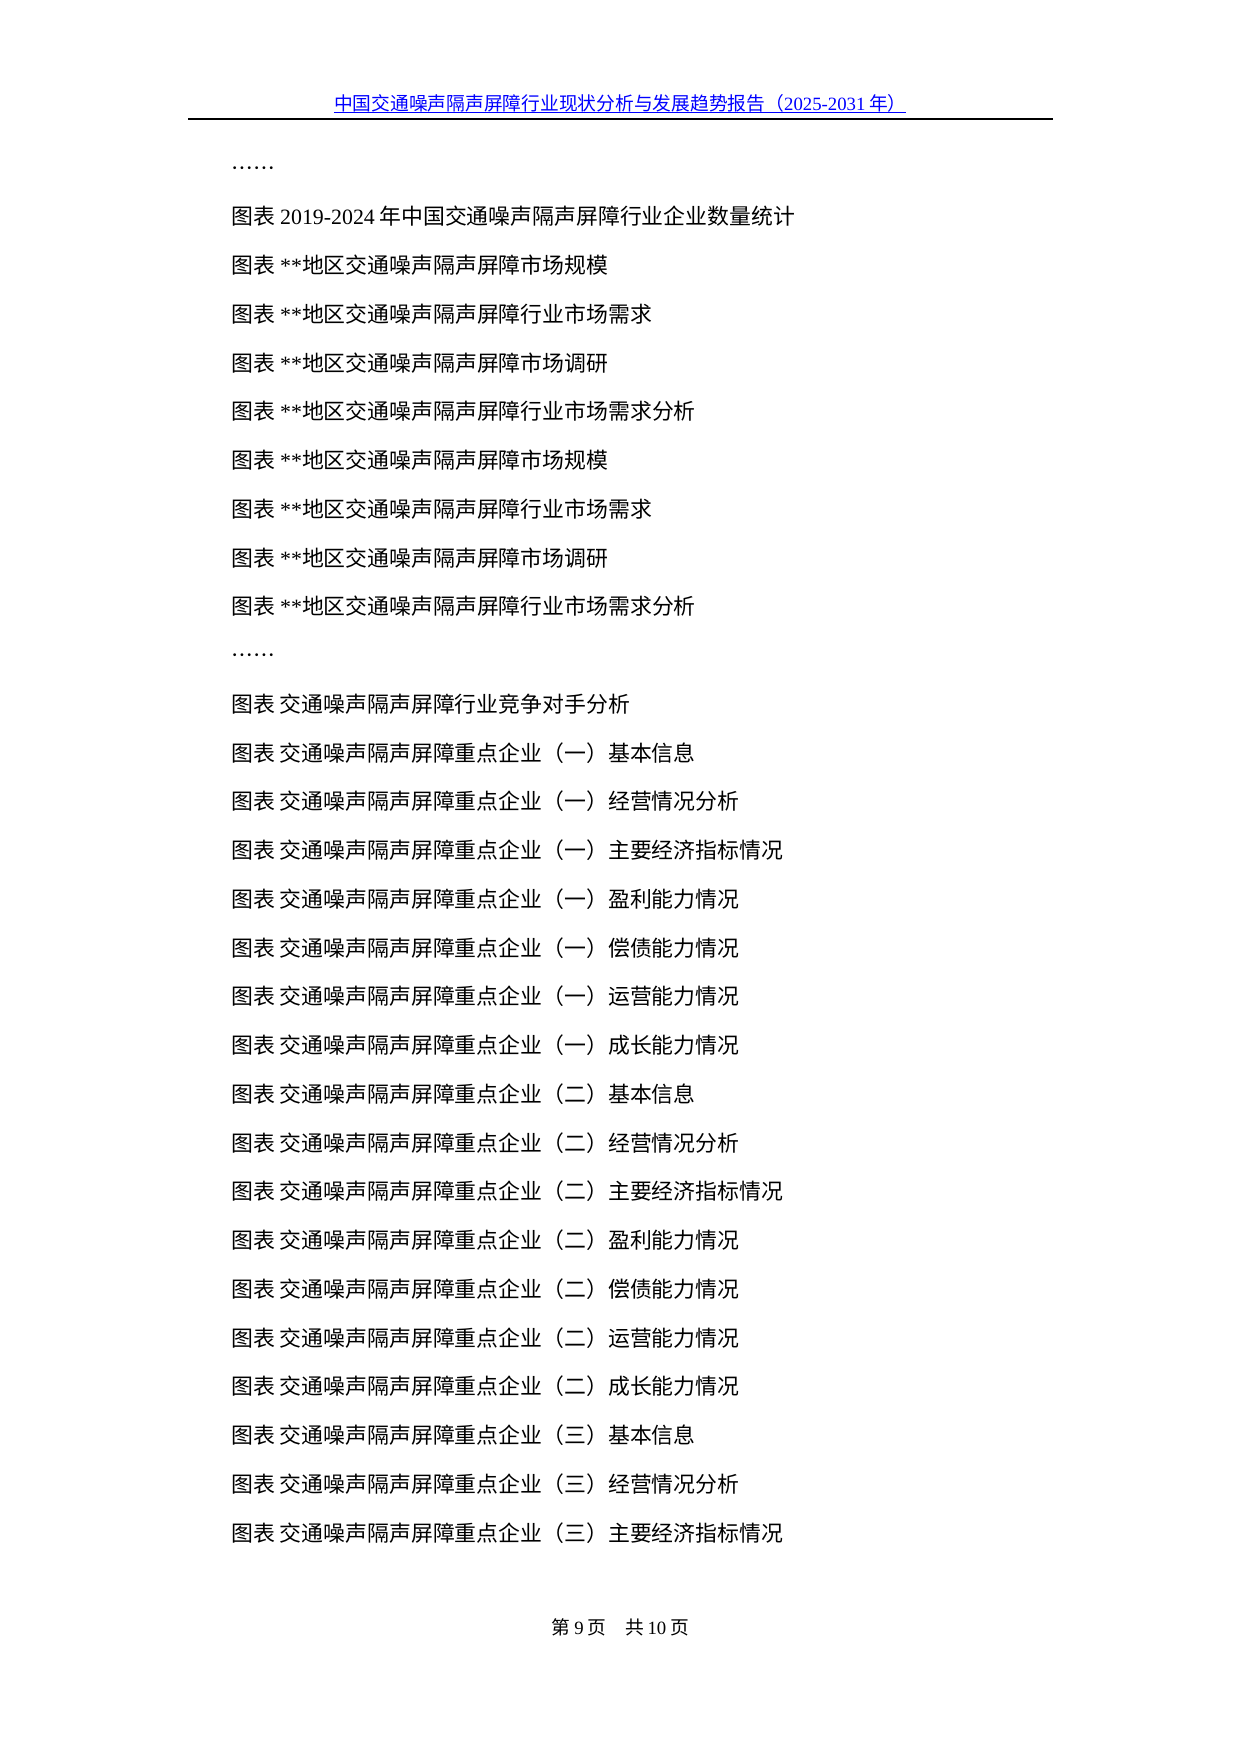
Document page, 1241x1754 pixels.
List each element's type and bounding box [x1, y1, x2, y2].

text [187, 150, 1053, 1548]
